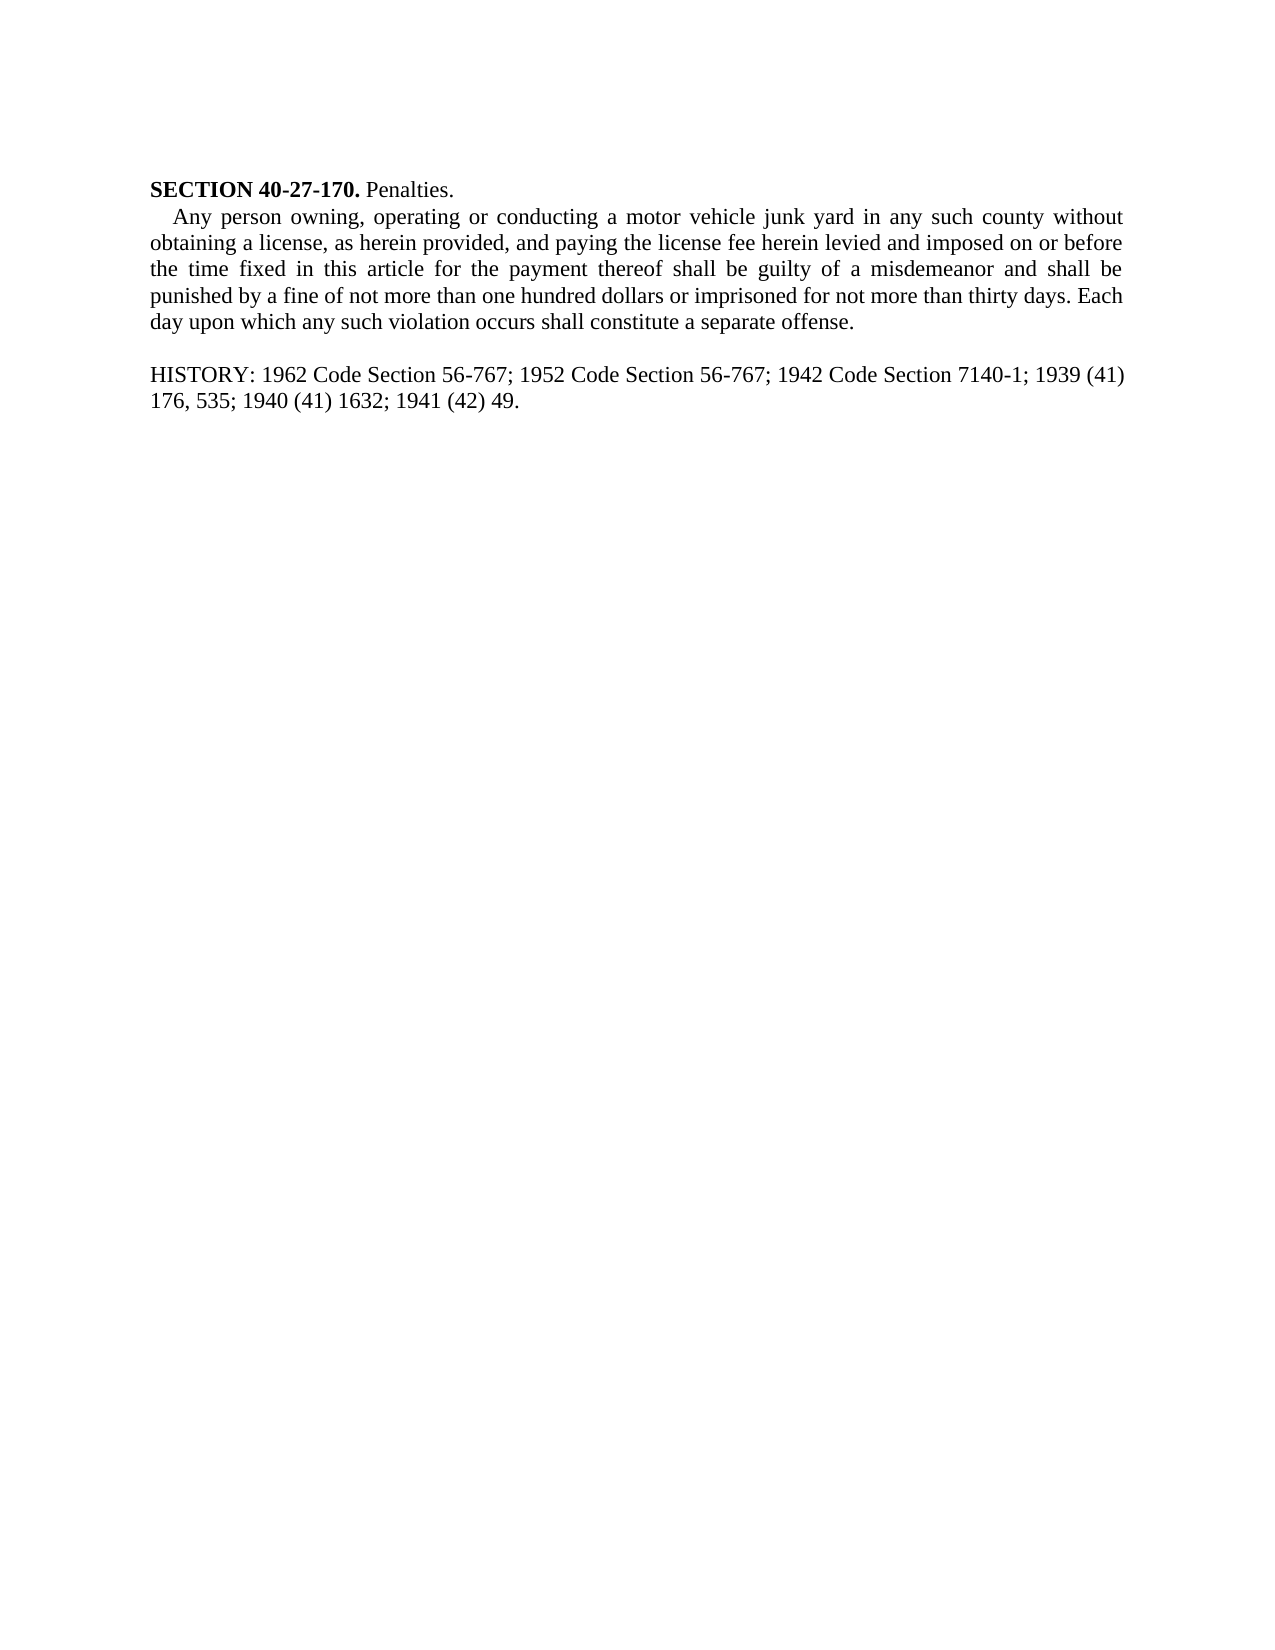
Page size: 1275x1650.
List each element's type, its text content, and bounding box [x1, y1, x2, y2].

text SECTION 40-27-170. Penalties. [150, 176, 1125, 203]
text Any person owning, operating or conducting a motor vehicle junk yard in any such county without obtaining a license, as herein provided, and paying the license fee herein levied and imposed on or before the time fixed in this article for the payment thereof shall be guilty of a misdemeanor and shall be punished by a fine of not more than one hundred dollars or imprisoned for not more than thirty days. Each day upon which any such violation occurs shall constitute a separate offense. [150, 203, 1125, 334]
text HISTORY: 1962 Code Section 56-767; 1952 Code Section 56-767; 1942 Code Section 7140-1; 1939 (41) 176, 535; 1940 (41) 1632; 1941 (42) 49. [150, 361, 1125, 413]
